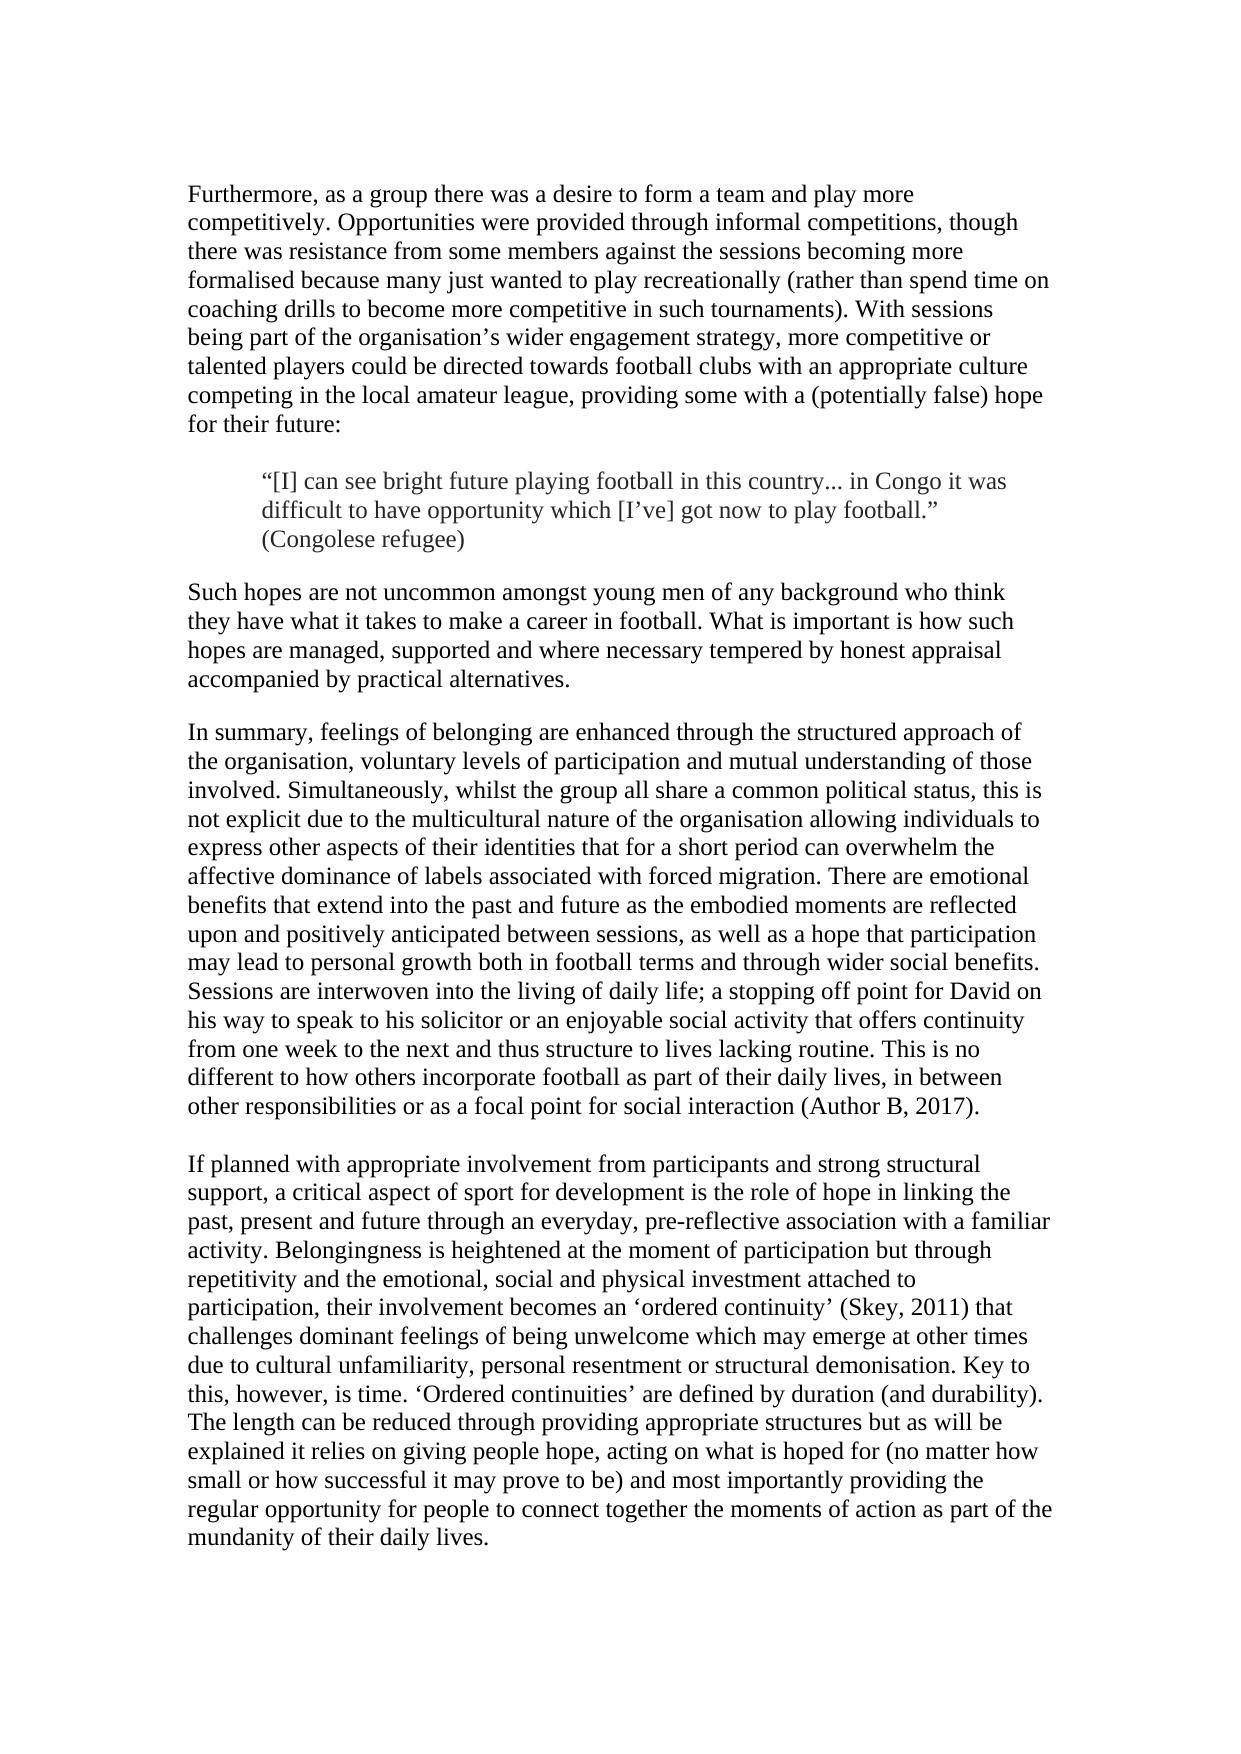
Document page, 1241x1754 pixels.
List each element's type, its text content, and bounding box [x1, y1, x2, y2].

text Such hopes are not uncommon amongst young men of any background who think they have what it takes to make a career in football. What is important is how such hopes are managed, supported and where necessary tempered by honest appraisal accompanied by practical alternatives. [187, 577, 1053, 692]
text “[I] can see bright future playing football in this country... in Congo it was difficult to have opportunity which [I’ve] got now to play football.” (Congolese refugee) [261, 466, 1053, 552]
text Furthermore, as a group there was a desire to form a team and play more competitively. Opportunities were provided through informal competitions, though there was resistance from some members against the sessions becoming more formalised because many just wanted to play recreationally (rather than spend time on coaching drills to become more competitive in such tournaments). With sessions being part of the organisation’s wider engagement strategy, more competitive or talented players could be directed towards football clubs with an appropriate culture competing in the local amateur league, providing some with a (potentially false) hope for their future: [187, 179, 1053, 437]
text If planned with appropriate involvement from participants and strong structural support, a critical aspect of sport for development is the role of hope in linking the past, present and future through an everyday, pre-reflective association with a familiar activity. Belongingness is heightened at the moment of participation but through repetitivity and the emotional, social and physical investment attached to participation, their involvement becomes an ‘ordered continuity’ (Skey, 2011) that challenges dominant feelings of being unwelcome which may emerge at other times due to cultural unfamiliarity, personal resentment or structural demonisation. Key to this, however, is time. ‘Ordered continuities’ are defined by duration (and durability). The length can be reduced through providing appropriate structures but as will be explained it relies on giving people hope, acting on what is hoped for (no matter how small or how successful it may prove to be) and most importantly providing the regular opportunity for people to connect together the moments of action as part of the mundanity of their daily lives. [187, 1149, 1053, 1551]
text In summary, feelings of belonging are enhanced through the structured approach of the organisation, voluntary levels of participation and mutual understanding of those involved. Simultaneously, whilst the group all share a common political status, this is not explicit due to the multicultural nature of the organisation allowing individuals to express other aspects of their identities that for a short period can overwhelm the affective dominance of labels associated with forced migration. There are emotional benefits that extend into the past and future as the embodied moments are reflected upon and positively anticipated between sessions, as well as a hope that participation may lead to personal growth both in football terms and through wider social benefits. Sessions are interwoven into the living of daily life; a stopping off point for David on his way to speak to his solicitor or an enjoyable social activity that offers continuity from one week to the next and thus structure to lives lacking routine. This is no different to how others incorporate football as part of their daily lives, in between other responsibilities or as a focal point for social interaction (Author B, 2017). [187, 717, 1053, 1120]
